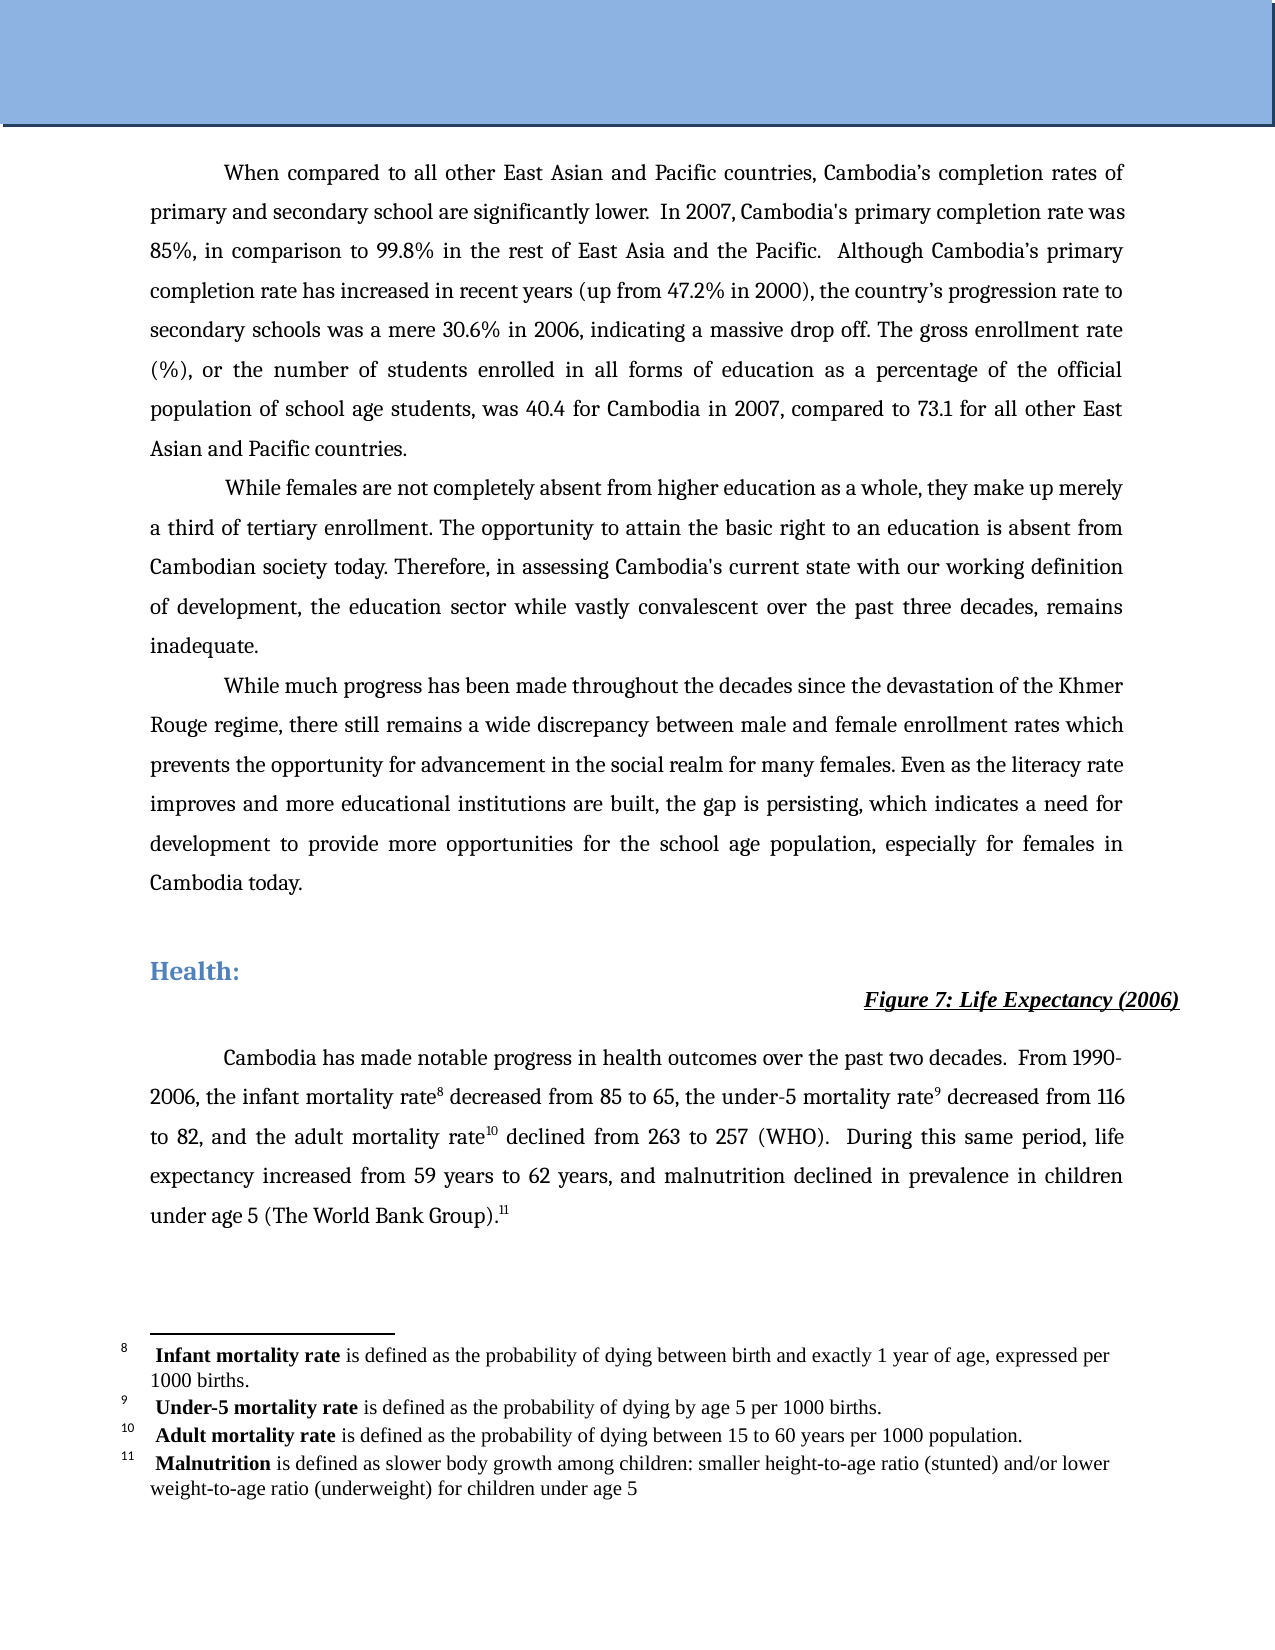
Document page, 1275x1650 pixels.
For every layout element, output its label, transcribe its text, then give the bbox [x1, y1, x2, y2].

text When compared to all other East Asian and Pacific countries, Cambodia’s completion rates of primary and secondary school are significantly lower. In 2007, Cambodia's primary completion rate was 85%, in comparison to 99.8% in the rest of East Asia and the Pacific. Although Cambodia’s primary completion rate has increased in recent years (up from 47.2% in 2000), the country’s progression rate to secondary schools was a mere 30.6% in 2006, indicating a massive drop off. The gross enrollment rate (%), or the number of students enrolled in all forms of education as a percentage of the official population of school age students, was 40.4 for Cambodia in 2007, compared to 73.1 for all other East Asian and Pacific countries. [150, 159, 1125, 462]
subtitle Health: [150, 956, 1125, 987]
text Cambodia has made notable progress in health outcomes over the past two decades. From 1990-2006, the infant mortality rate decreased from 85 to 65, the under-5 mortality rate decreased from 116 to 82, and the adult mortality rate declined from 263 to 257. During this same period, life expectancy increased from 59 years to 62 years, and malnutrition declined in prevalence in children under age 5. [150, 1045, 1125, 1229]
text While females are not completely absent from higher education as a whole, they make up merely a third of tertiary enrollment. The opportunity to attain the basic right to an education is absent from Cambodian society today. Therefore, in assessing Cambodia's current state with our working definition of development, the education sector while vastly convalescent over the past three decades, remains inadequate. [150, 475, 1125, 659]
text While much progress has been made throughout the decades since the devastation of the Khmer Rouge regime, there still remains a wide discrepancy between male and female enrollment rates which prevents the opportunity for advancement in the social realm for many females. Even as the literacy rate improves and more educational institutions are built, the gap is persisting, which indicates a need for development to provide more opportunities for the school age population, especially for females in Cambodia today. [150, 672, 1125, 896]
